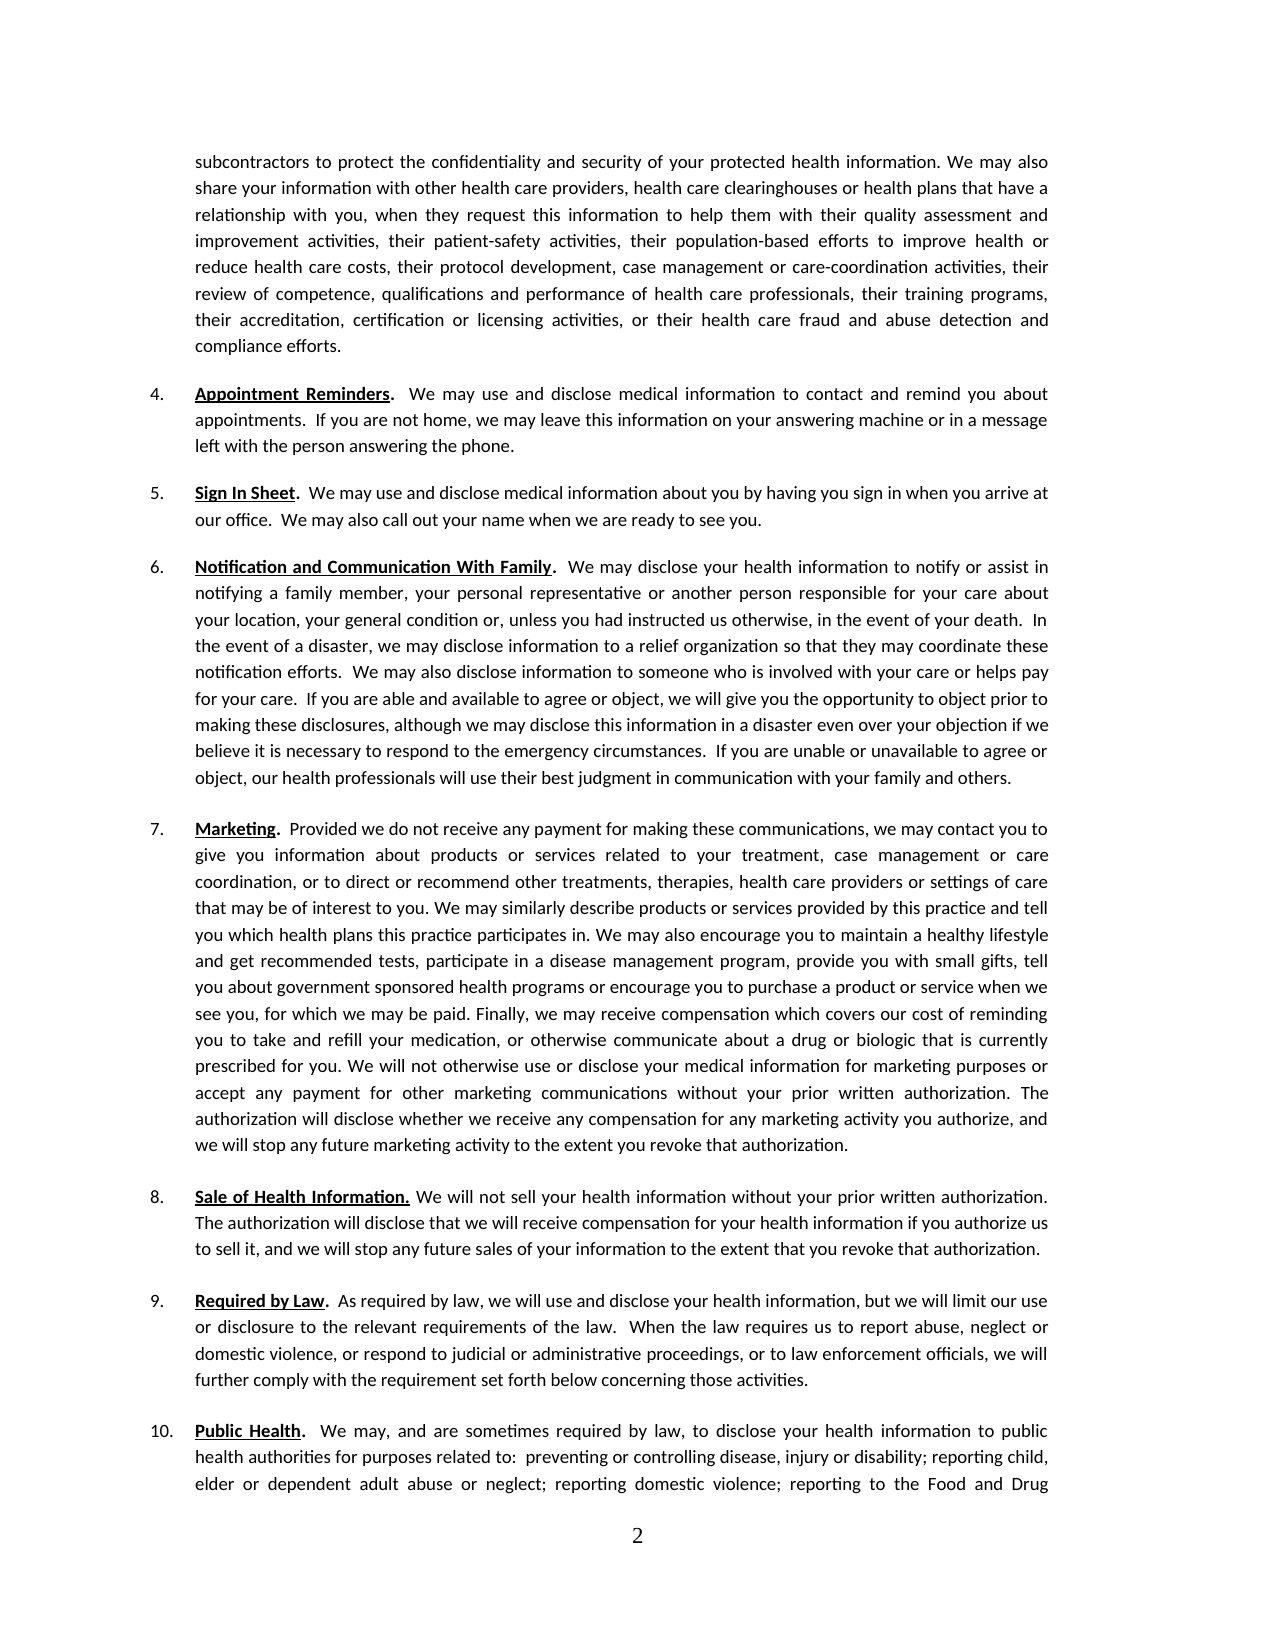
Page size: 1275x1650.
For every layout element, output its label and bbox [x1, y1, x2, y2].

table_header [139, 150, 1061, 1495]
